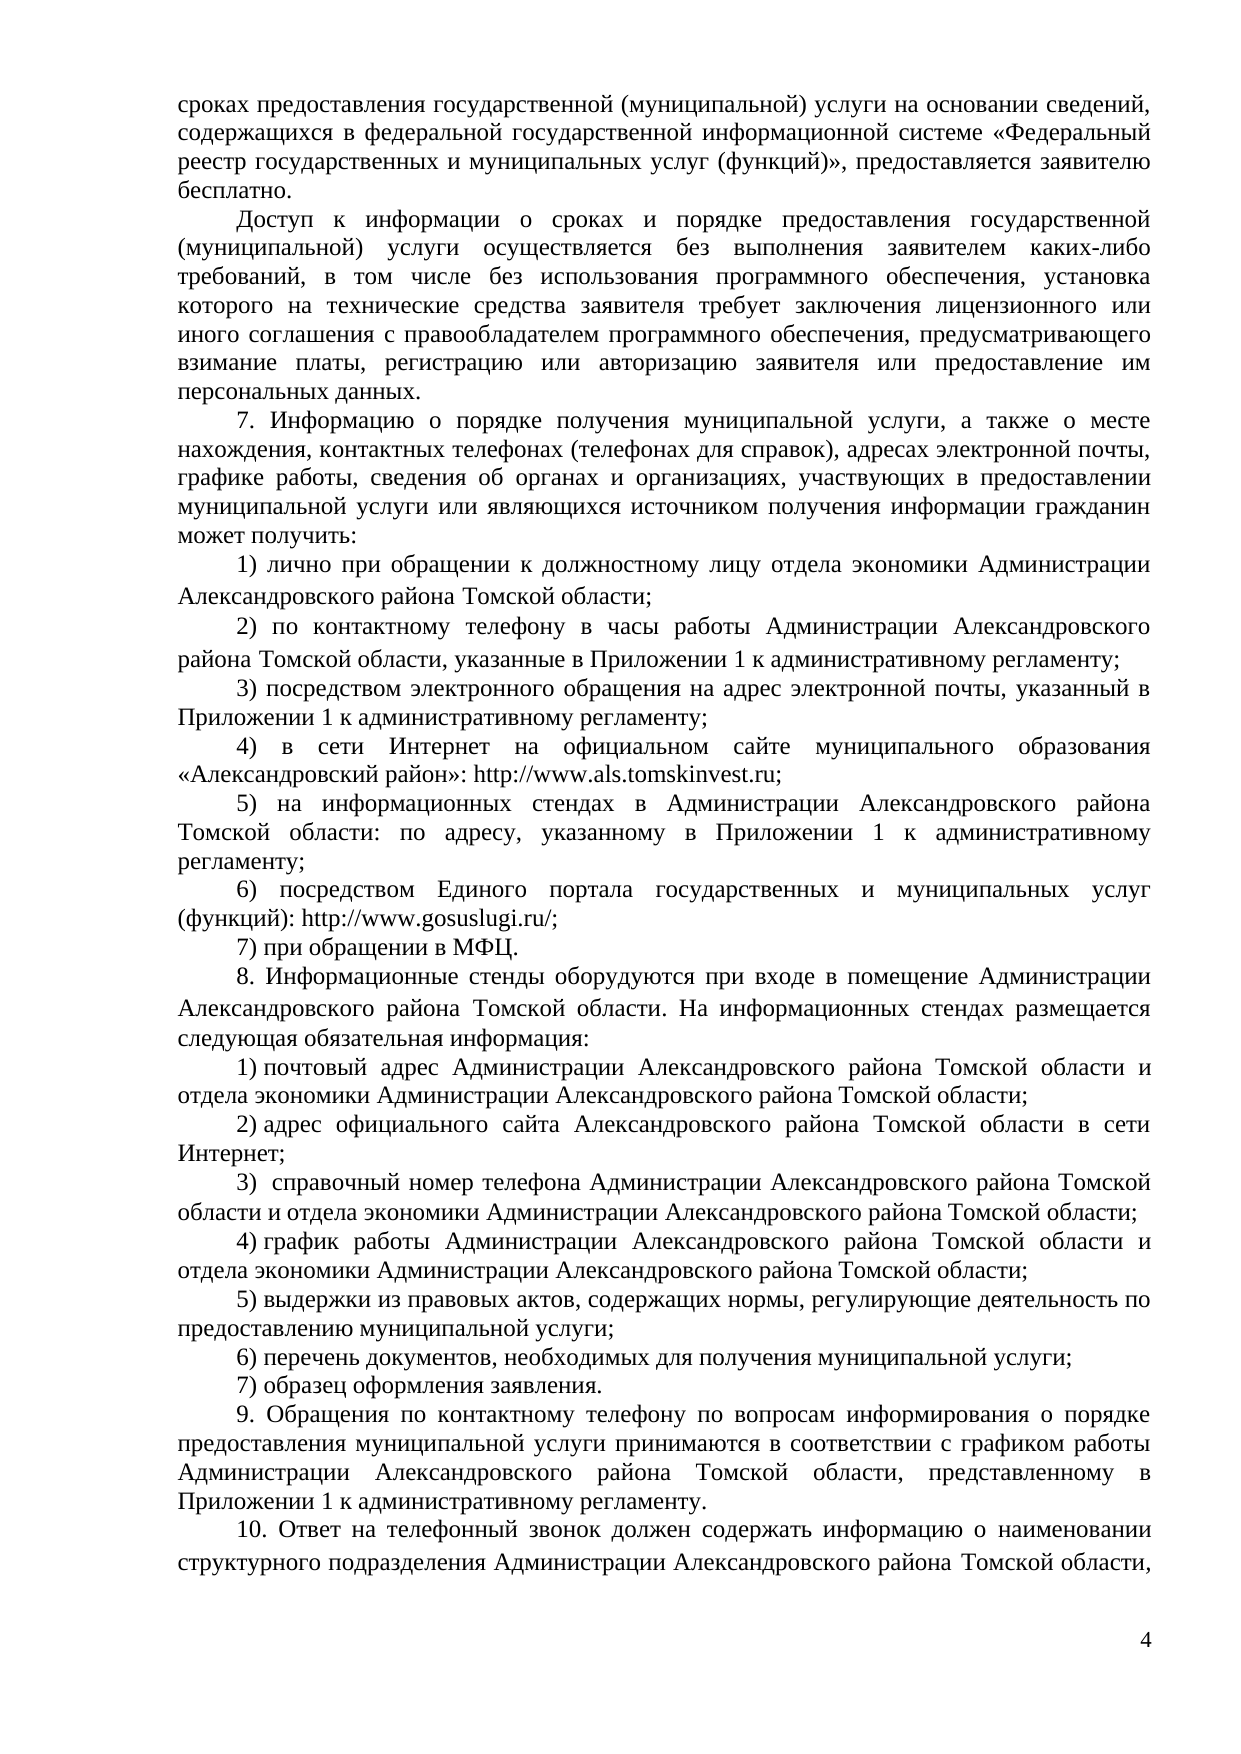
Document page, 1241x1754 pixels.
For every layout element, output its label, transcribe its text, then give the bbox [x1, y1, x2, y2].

text 6) перечень документов, необходимых для получения муниципальной услуги; [177, 1342, 1152, 1370]
text 1) лично при обращении к должностному лицу отдела экономики Администрации Александровского района Томской области; [177, 549, 1152, 611]
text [177, 89, 1152, 204]
text 4) в сети Интернет на официальном сайте муниципального образования «Александровский район»: http://www.als.tomskinvest.ru; [177, 731, 1152, 788]
text 7) образец оформления заявления. [177, 1370, 1152, 1399]
text 4) график работы Администрации Александровского района Томской области и отдела экономики Администрации Александровского района Томской области; [177, 1226, 1152, 1284]
text 3) справочный номер телефона Администрации Александровского района Томской области и отдела экономики Администрации Александровского района Томской области; [177, 1167, 1152, 1226]
text 1) почтовый адрес Администрации Александровского района Томской области и отдела экономики Администрации Александровского района Томской области; [177, 1052, 1152, 1109]
text 6) посредством Единого портала государственных и муниципальных услуг (функций): http://www.gosuslugi.ru/; [177, 874, 1152, 932]
text 8. Информационные стенды оборудуются при входе в помещение Администрации Александровского района Томской области. На информационных стендах размещается следующая обязательная информация: [177, 961, 1152, 1052]
text 5) выдержки из правовых актов, содержащих нормы, регулирующие деятельность по предоставлению муниципальной услуги; [177, 1284, 1152, 1342]
text 2) адрес официального сайта Александровского района Томской области в сети Интернет; [177, 1109, 1152, 1167]
text Доступ к информации о сроках и порядке предоставления государственной (муниципальной) услуги осуществляется без выполнения заявителем каких-либо требований, в том числе без использования программного обеспечения, установка которого на технические средства заявителя требует заключения лицензионного или иного соглашения с правообладателем программного обеспечения, предусматривающего взимание платы, регистрацию или авторизацию заявителя или предоставление им персональных данных. [177, 204, 1152, 405]
text 5) на информационных стендах в Администрации Александровского района Томской области: по адресу, указанному в Приложении 1 к административному регламенту; [177, 788, 1152, 874]
text 3) посредством электронного обращения на адрес электронной почты, указанный в Приложении 1 к административному регламенту; [177, 673, 1152, 731]
text 9. Обращения по контактному телефону по вопросам информирования о порядке предоставления муниципальной услуги принимаются в соответствии с графиком работы Администрации Александровского района Томской области, представленному в Приложении 1 к административному регламенту. [177, 1399, 1152, 1514]
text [177, 1514, 1152, 1577]
text 2) по контактному телефону в часы работы Администрации Александровского района Томской области, указанные в Приложении 1 к административному регламенту; [177, 611, 1152, 673]
text 7) при обращении в МФЦ. [177, 932, 1152, 961]
list 7. Информацию о порядке получения муниципальной услуги, а также о месте нахождения, контактных телефонах (телефонах для справок), адресах электронной почты, графике работы, сведения об органах и организациях, участвующих в предоставлении муниципальной услуги или являющихся источником получения информации гражданин может получить: [177, 405, 1152, 549]
